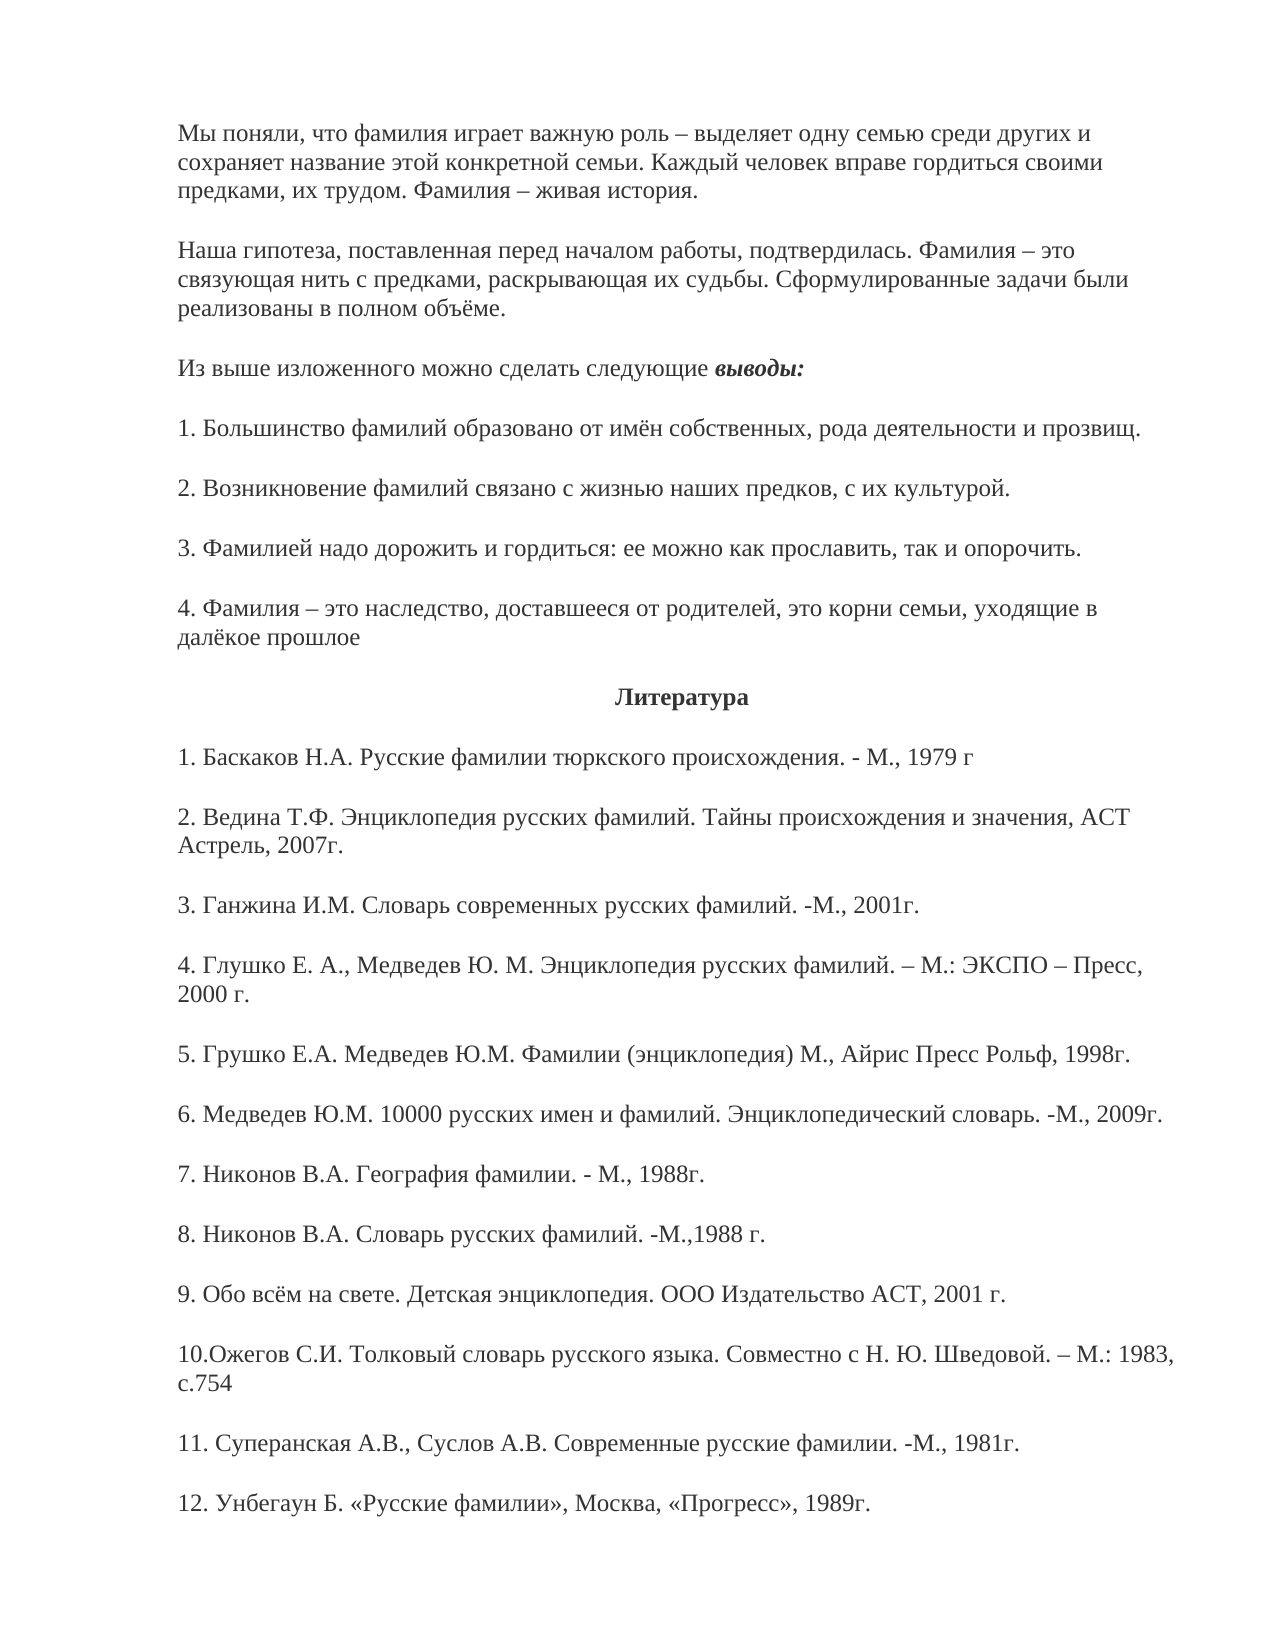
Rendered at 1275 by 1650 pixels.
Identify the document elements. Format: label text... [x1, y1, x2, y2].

text 11. Суперанская А.В., Суслов А.В. Современные русские фамилии. -М., 1981г. [177, 1428, 1186, 1457]
text 9. Обо всём на свете. Детская энциклопедия. ООО Издательство АСТ, 2001 г. [177, 1279, 1186, 1308]
text 3. Ганжина И.М. Словарь современных русских фамилий. -М., 2001г. [177, 891, 1186, 919]
text 6. Медведев Ю.М. 10000 русских имен и фамилий. Энциклопедический словарь. -М., 2009г. [177, 1099, 1186, 1128]
text 3. Фамилией надо дорожить и гордиться: ее можно как прославить, так и опорочить. [177, 533, 1186, 562]
text 2. Возникновение фамилий связано с жизнью наших предков, с их культурой. [177, 473, 1186, 502]
text 1. Большинство фамилий образовано от имён собственных, рода деятельности и прозвищ. [177, 413, 1186, 442]
text 8. Никонов В.А. Словарь русских фамилий. -М.,1988 г. [177, 1219, 1186, 1248]
text Наша гипотеза, поставленная перед началом работы, подтвердилась. Фамилия – это связующая нить с предками, раскрывающая их судьбы. Сформулированные задачи были реализованы в полном объёме. [177, 236, 1186, 322]
text 5. Грушко Е.А. Медведев Ю.М. Фамилии (энциклопедия) М., Айрис Пресс Рольф, 1998г. [177, 1039, 1186, 1068]
text Из выше изложенного можно сделать следующие выводы: [177, 353, 1186, 382]
text 7. Никонов В.А. География фамилии. - М., 1988г. [177, 1159, 1186, 1188]
text 1. Баскаков Н.А. Русские фамилии тюркского происхождения. - М., 1979 г [177, 742, 1186, 771]
text 2. Ведина Т.Ф. Энциклопедия русских фамилий. Тайны происхождения и значения, АСТ Астрель, 2007г. [177, 802, 1186, 859]
text 4. Глушко Е. А., Медведев Ю. М. Энциклопедия русских фамилий. – М.: ЭКСПО – Пресс, 2000 г. [177, 951, 1186, 1008]
text 4. Фамилия – это наследство, доставшееся от родителей, это корни семьи, уходящие в далёкое прошлое [177, 593, 1186, 651]
text 10.Ожегов С.И. Толковый словарь русского языка. Совместно с Н. Ю. Шведовой. – М.: 1983, с.754 [177, 1339, 1186, 1397]
text Мы поняли, что фамилия играет важную роль – выделяет одну семью среди других и сохраняет название этой конкретной семьи. Каждый человек вправе гордиться своими предками, их трудом. Фамилия – живая история. [177, 118, 1186, 204]
text 12. Унбегаун Б. «Русские фамилии», Москва, «Прогресс», 1989г. [177, 1488, 1186, 1517]
text Литература [177, 682, 1186, 711]
